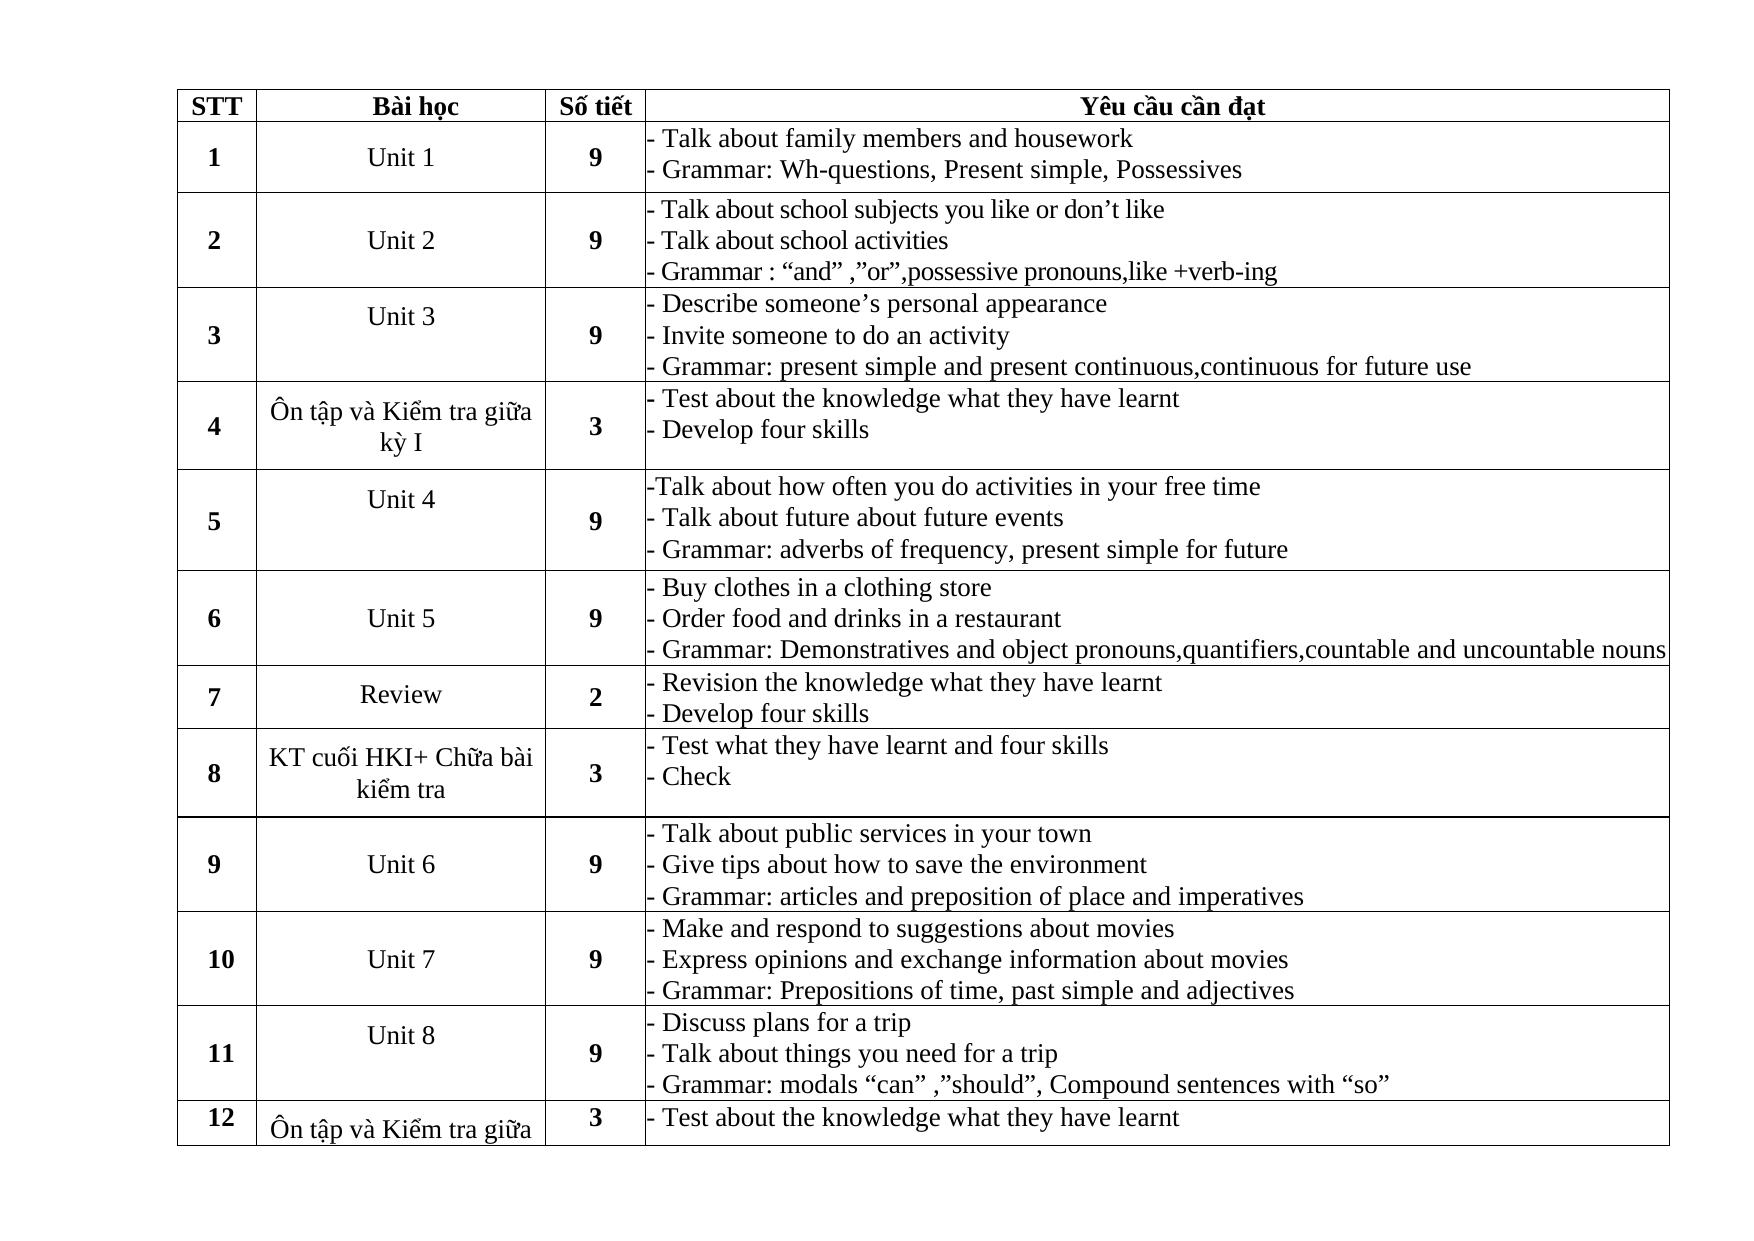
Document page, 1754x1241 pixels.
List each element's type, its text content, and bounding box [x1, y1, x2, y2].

table_cell Unit 8 [257, 1006, 545, 1100]
table_cell - Test what they have learnt and four skills - Check [646, 729, 1669, 816]
table_cell 2 [546, 666, 645, 728]
table_cell - Talk about family members and housework - Grammar: Wh-questions, Present simple, Possessives [646, 122, 1669, 192]
table_cell 9 [546, 122, 645, 192]
table_cell 9 [178, 818, 256, 911]
table_header Bài học [257, 90, 545, 121]
table_cell 3 [546, 382, 645, 469]
table_cell Unit 2 [257, 193, 545, 287]
table_cell 5 [178, 470, 256, 570]
table_cell - Buy clothes in a clothing store - Order food and drinks in a restaurant - Grammar: Demonstratives and object pronouns,quantifiers,countable and uncountable nouns [646, 571, 1669, 665]
table_header Số tiết [546, 90, 645, 121]
table_cell 10 [178, 912, 256, 1005]
table_cell KT cuối HKI+ Chữa bài kiểm tra [257, 729, 545, 816]
table_cell Ôn tập và Kiểm tra giữa kỳ I [257, 382, 545, 469]
table_cell 9 [546, 818, 645, 911]
table_cell 1 [178, 122, 256, 192]
table_cell Unit 5 [257, 571, 545, 665]
table_cell 6 [178, 571, 256, 665]
table_cell 2 [178, 193, 256, 287]
table_cell 9 [546, 571, 645, 665]
table_cell 3 [178, 288, 256, 381]
table_cell - Talk about school subjects you like or don’t like - Talk about school activities - Grammar : “and” ,”or”,possessive pronouns,like +verb-ing [646, 193, 1669, 287]
table_cell 11 [178, 1006, 256, 1100]
table_cell -Talk about how often you do activities in your free time - Talk about future about future events - Grammar: adverbs of frequency, present simple for future [646, 470, 1669, 570]
table_cell 9 [546, 193, 645, 287]
table_cell Unit 6 [257, 818, 545, 911]
table_header Yêu cầu cần đạt [646, 90, 1669, 121]
table_cell Unit 1 [257, 122, 545, 192]
table_cell 3 [546, 1101, 645, 1144]
table_header STT [178, 90, 256, 121]
table_cell - Revision the knowledge what they have learnt - Develop four skills [646, 666, 1669, 728]
table_cell 12 [178, 1101, 256, 1144]
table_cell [257, 1101, 545, 1144]
table_cell 9 [546, 1006, 645, 1100]
table_cell 9 [546, 288, 645, 381]
table_cell 4 [178, 382, 256, 469]
table_cell - Make and respond to suggestions about movies - Express opinions and exchange information about movies - Grammar: Prepositions of time, past simple and adjectives [646, 912, 1669, 1005]
table_cell Review [257, 666, 545, 728]
table_cell Unit 3 [257, 288, 545, 381]
table_cell - Test about the knowledge what they have learnt - Develop four skills [646, 382, 1669, 469]
table_cell 9 [546, 912, 645, 1005]
table_cell 7 [178, 666, 256, 728]
table_cell 9 [546, 470, 645, 570]
table_cell - Talk about public services in your town - Give tips about how to save the environment - Grammar: articles and preposition of place and imperatives [646, 818, 1669, 911]
table_cell 3 [546, 729, 645, 816]
table_cell - Discuss plans for a trip - Talk about things you need for a trip - Grammar: modals “can” ,”should”, Compound sentences with “so” [646, 1006, 1669, 1100]
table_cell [646, 1101, 1669, 1144]
table_cell 8 [178, 729, 256, 816]
table_cell Unit 4 [257, 470, 545, 570]
table_cell Unit 7 [257, 912, 545, 1005]
table_cell - Describe someone’s personal appearance - Invite someone to do an activity - Grammar: present simple and present continuous,continuous for future use [646, 288, 1669, 381]
